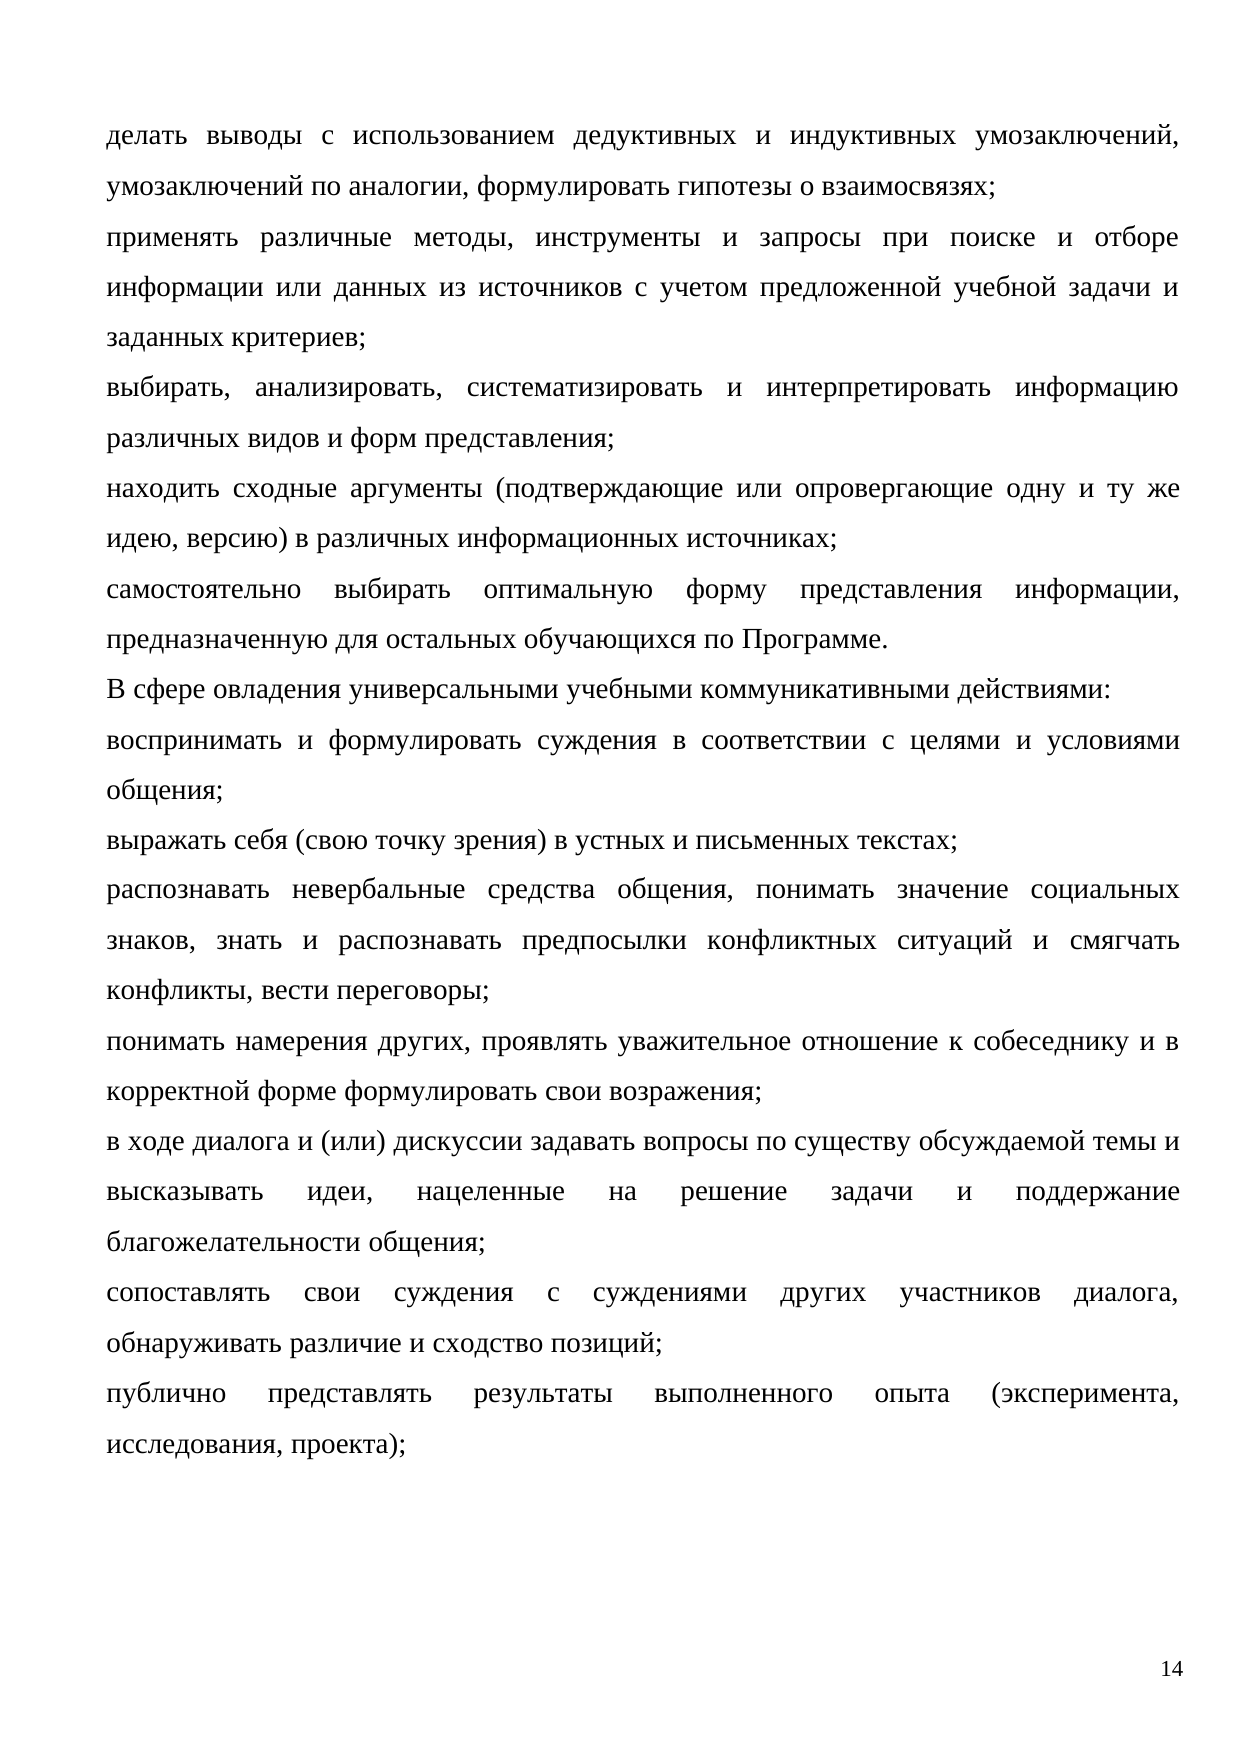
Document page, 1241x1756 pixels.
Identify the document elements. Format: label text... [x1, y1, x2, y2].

list воспринимать и формулировать суждения в соответствии с целями и условиями общения; [106, 722, 1180, 806]
list выбирать, анализировать, систематизировать и интерпретировать информацию различных видов и форм представления; [106, 369, 1179, 453]
list делать выводы с использованием дедуктивных и индуктивных умозаключений, умозаключений по аналогии, формулировать гипотезы о взаимосвязях; [106, 117, 1179, 202]
list применять различные методы, инструменты и запросы при поиске и отборе информации или данных из источников с учетом предложенной учебной задачи и заданных критериев; [106, 219, 1180, 353]
list понимать намерения других, проявлять уважительное отношение к собеседнику и в корректной форме формулировать свои возражения; [106, 1023, 1179, 1106]
list публично представлять результаты выполненного опыта (эксперимента, исследования, проекта); [106, 1375, 1179, 1459]
list находить сходные аргументы (подтверждающие или опровергающие одну и ту же идею, версию) в различных информационных источниках; [106, 470, 1181, 554]
list самостоятельно выбирать оптимальную форму представления информации, предназначенную для остальных обучающихся по Программе. [106, 571, 1180, 655]
list в ходе диалога и (или) дискуссии задавать вопросы по существу обсуждаемой темы и высказывать идеи, нацеленные на решение задачи и поддержание благожелательности общения; [106, 1123, 1181, 1257]
text В сфере овладения универсальными учебными коммуникативными действиями: [106, 671, 1180, 705]
list распознавать невербальные средства общения, понимать значение социальных знаков, знать и распознавать предпосылки конфликтных ситуаций и смягчать конфликты, вести переговоры; [106, 872, 1180, 1006]
list сопоставлять свои суждения с суждениями других участников диалога, обнаруживать различие и сходство позиций; [106, 1274, 1179, 1358]
list выражать себя (свою точку зрения) в устных и письменных текстах; [106, 823, 1194, 856]
